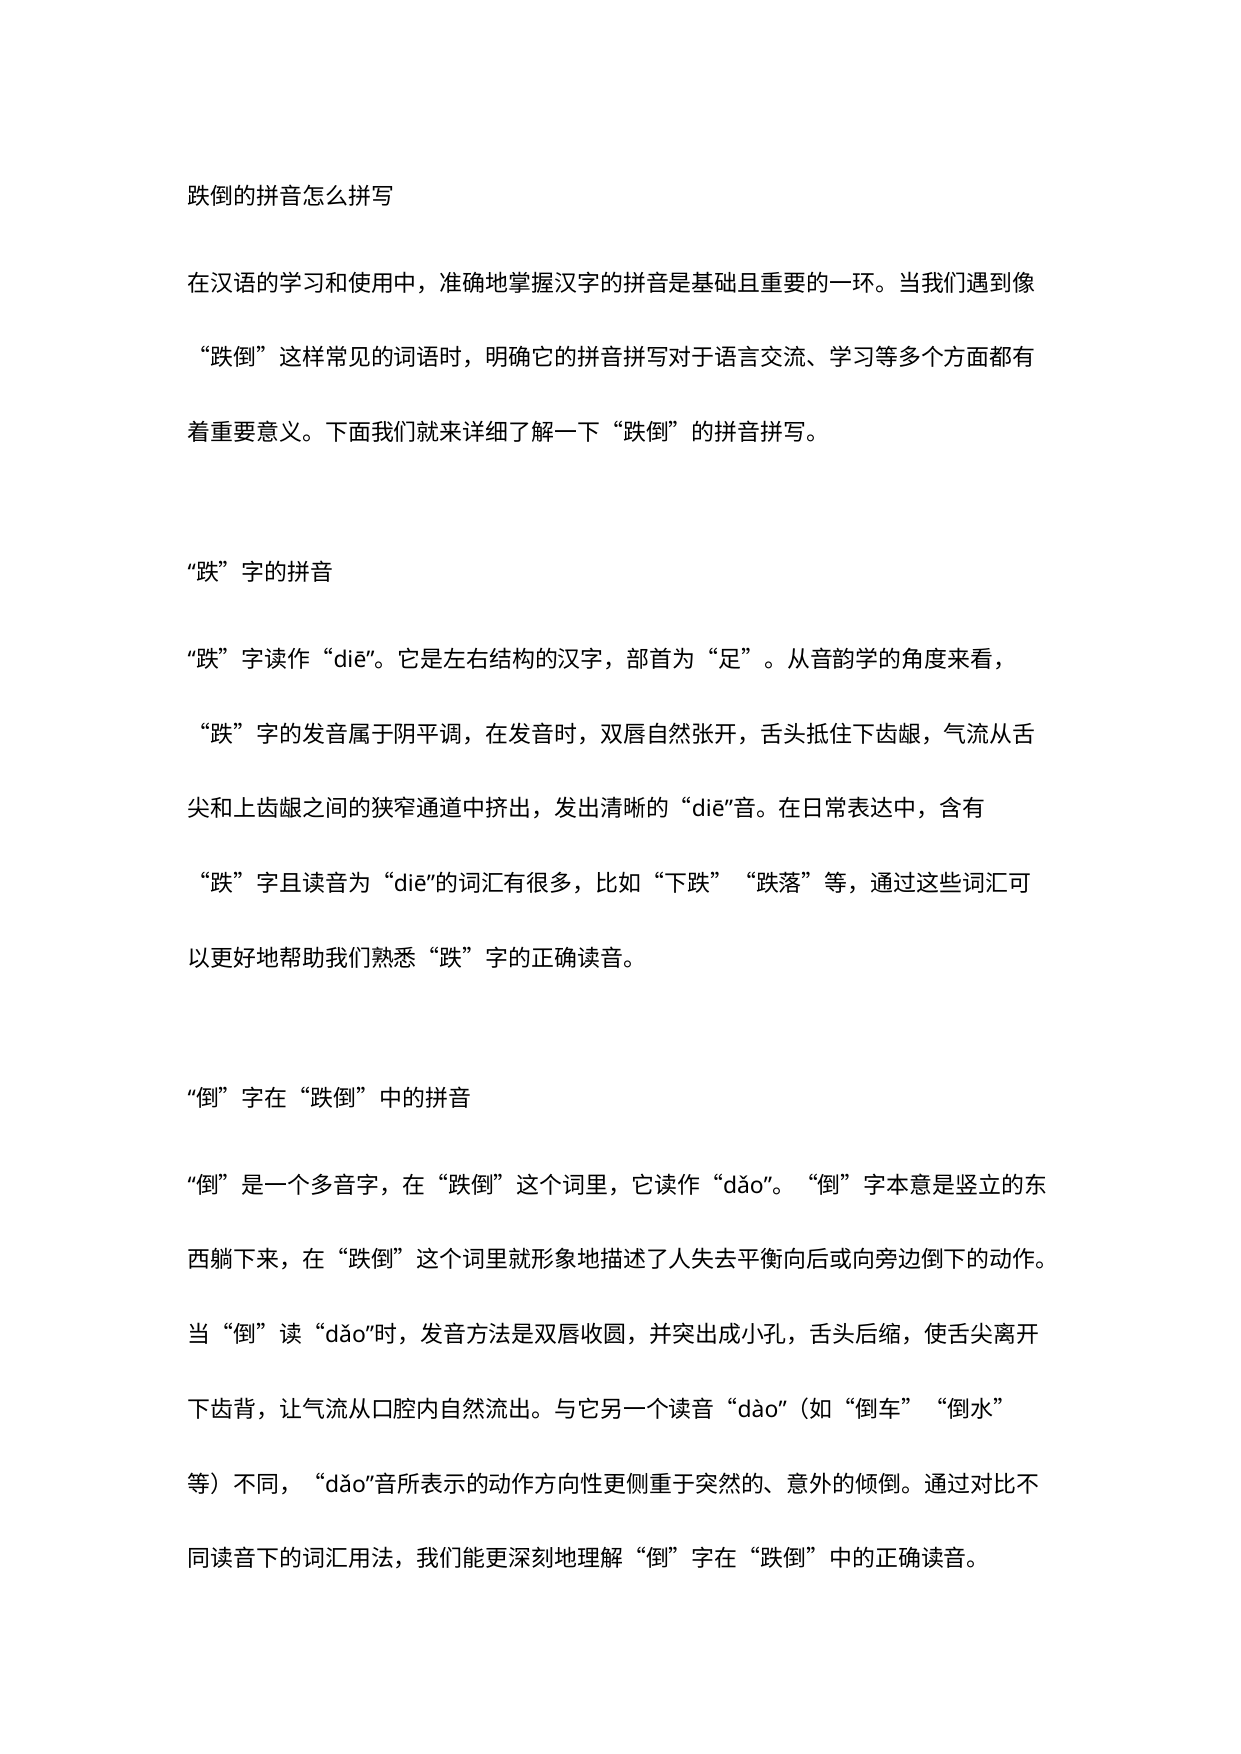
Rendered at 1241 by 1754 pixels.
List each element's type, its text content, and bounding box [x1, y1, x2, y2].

text “跌”字读作“diē”。它是左右结构的汉字，部首为“足”。从音韵学的角度来看，“跌”字的发音属于阴平调，在发音时，双唇自然张开，舌头抵住下齿龈，气流从舌尖和上齿龈之间的狭窄通道中挤出，发出清晰的“diē”音。在日常表达中，含有“跌”字且读音为“diē”的词汇有很多，比如“下跌”“跌落”等，通过这些词汇可以更好地帮助我们熟悉“跌”字的正确读音。 [187, 625, 1053, 989]
text 在汉语的学习和使用中，准确地掌握汉字的拼音是基础且重要的一环。当我们遇到像“跌倒”这样常见的词语时，明确它的拼音拼写对于语言交流、学习等多个方面都有着重要意义。下面我们就来详细了解一下“跌倒”的拼音拼写。 [187, 248, 1053, 463]
text “倒”字在“跌倒”中的拼音 [187, 1064, 1053, 1129]
text “跌”字的拼音 [187, 538, 1053, 603]
text 跌倒的拼音怎么拼写 [187, 162, 1053, 227]
text “倒”是一个多音字，在“跌倒”这个词里，它读作“dǎo”。“倒”字本意是竖立的东西躺下来，在“跌倒”这个词里就形象地描述了人失去平衡向后或向旁边倒下的动作。当“倒”读“dǎo”时，发音方法是双唇收圆，并突出成小孔，舌头后缩，使舌尖离开下齿背，让气流从口腔内自然流出。与它另一个读音“dào”（如“倒车”“倒水”等）不同，“dǎo”音所表示的动作方向性更侧重于突然的、意外的倾倒。通过对比不同读音下的词汇用法，我们能更深刻地理解“倒”字在“跌倒”中的正确读音。 [187, 1151, 1053, 1589]
